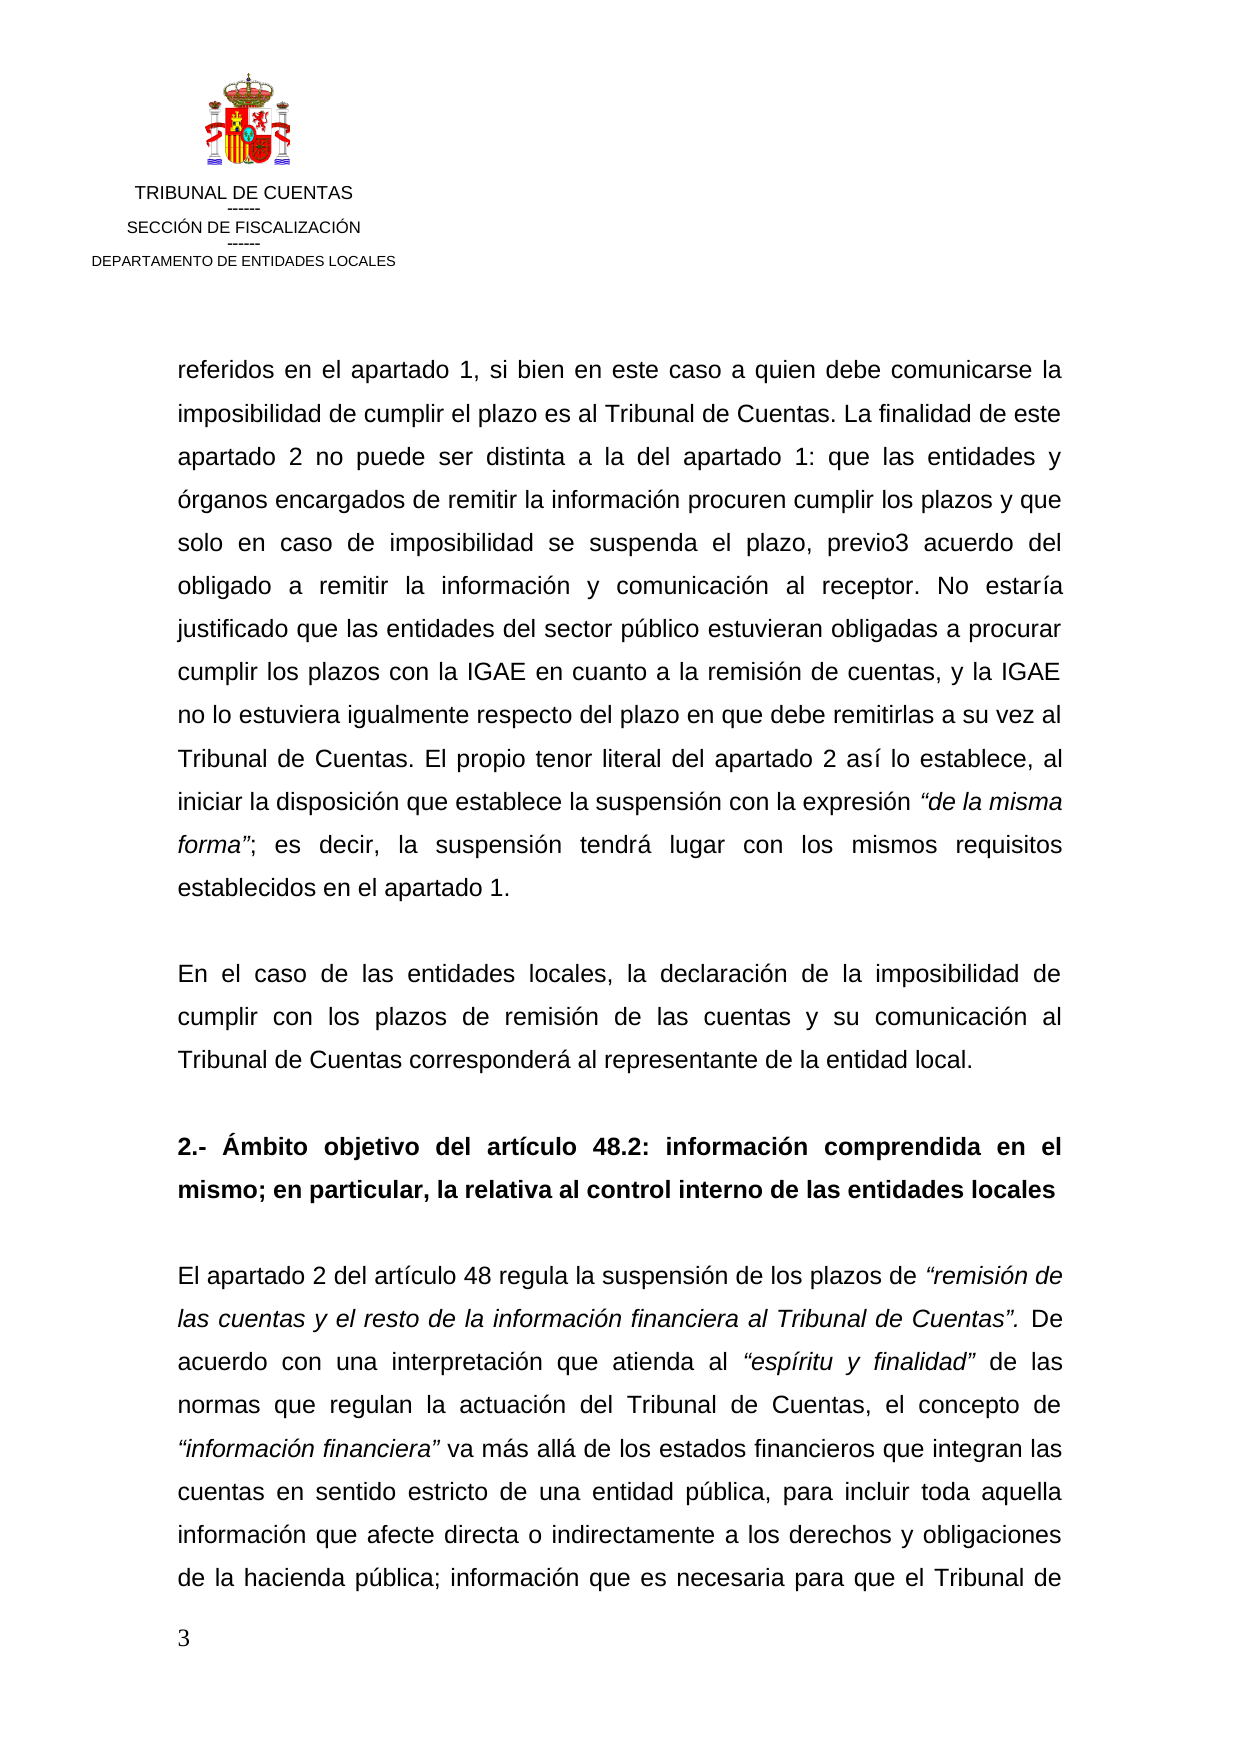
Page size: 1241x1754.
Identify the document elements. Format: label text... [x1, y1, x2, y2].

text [177, 356, 1063, 902]
text En el caso de las entidades locales, la declaración de la imposibilidad de cumplir con los plazos de remisión de las cuentas y su comunicación al Tribunal de Cuentas corresponderá al representante de la entidad local. [177, 959, 1063, 1074]
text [177, 1261, 1063, 1592]
text 2.- Ámbito objetivo del artículo 48.2: información comprendida en el mismo; en particular, la relativa al control interno de las entidades locales [177, 1132, 1063, 1204]
